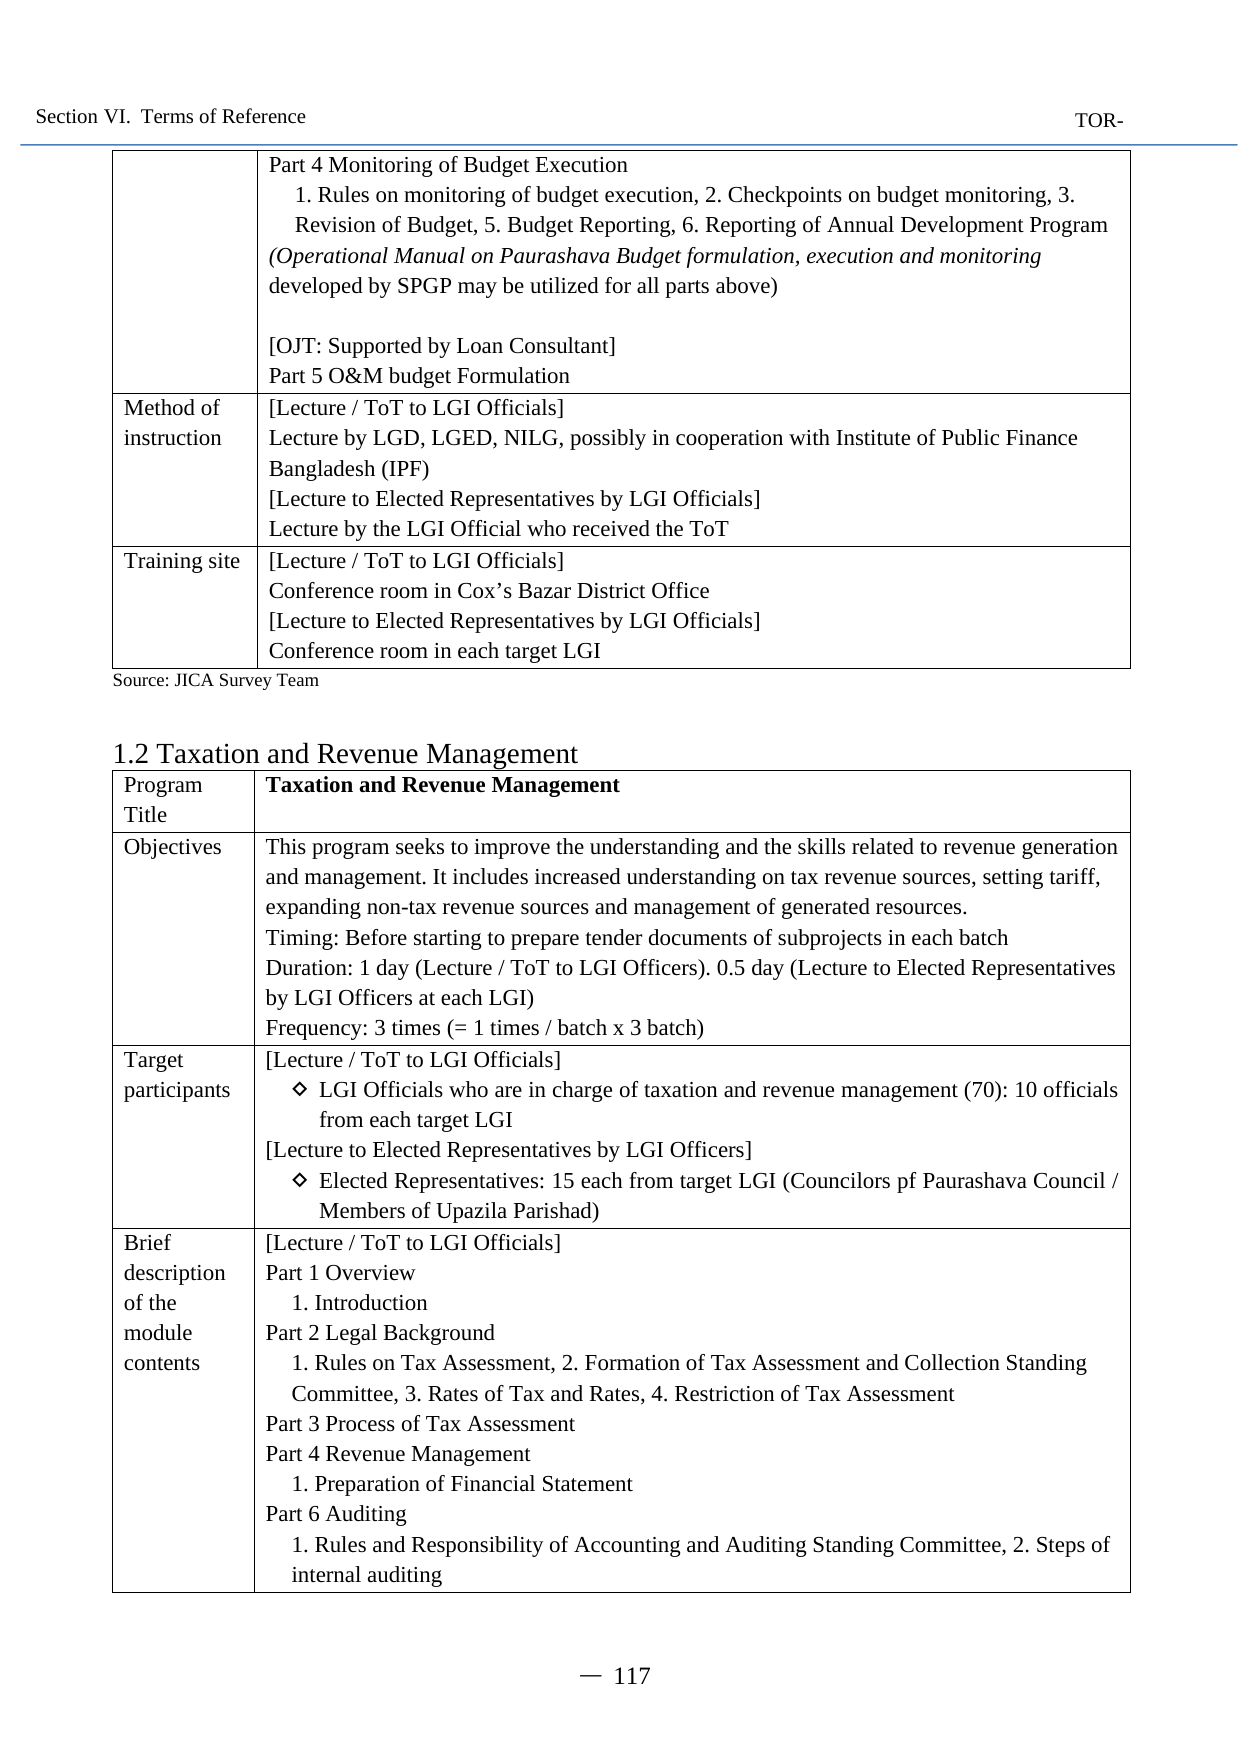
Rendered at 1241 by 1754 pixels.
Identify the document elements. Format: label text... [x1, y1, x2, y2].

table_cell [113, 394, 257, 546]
text Source: JICA Survey Team [112, 669, 1128, 691]
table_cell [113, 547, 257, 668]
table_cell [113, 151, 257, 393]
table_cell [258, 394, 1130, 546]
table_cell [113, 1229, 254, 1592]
text 1.2 Taxation and Revenue Management [112, 737, 1128, 770]
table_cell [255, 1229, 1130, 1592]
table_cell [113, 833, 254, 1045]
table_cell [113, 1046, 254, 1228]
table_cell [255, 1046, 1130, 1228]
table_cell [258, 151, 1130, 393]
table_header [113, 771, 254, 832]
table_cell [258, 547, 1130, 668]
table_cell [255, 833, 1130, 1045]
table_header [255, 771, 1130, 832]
